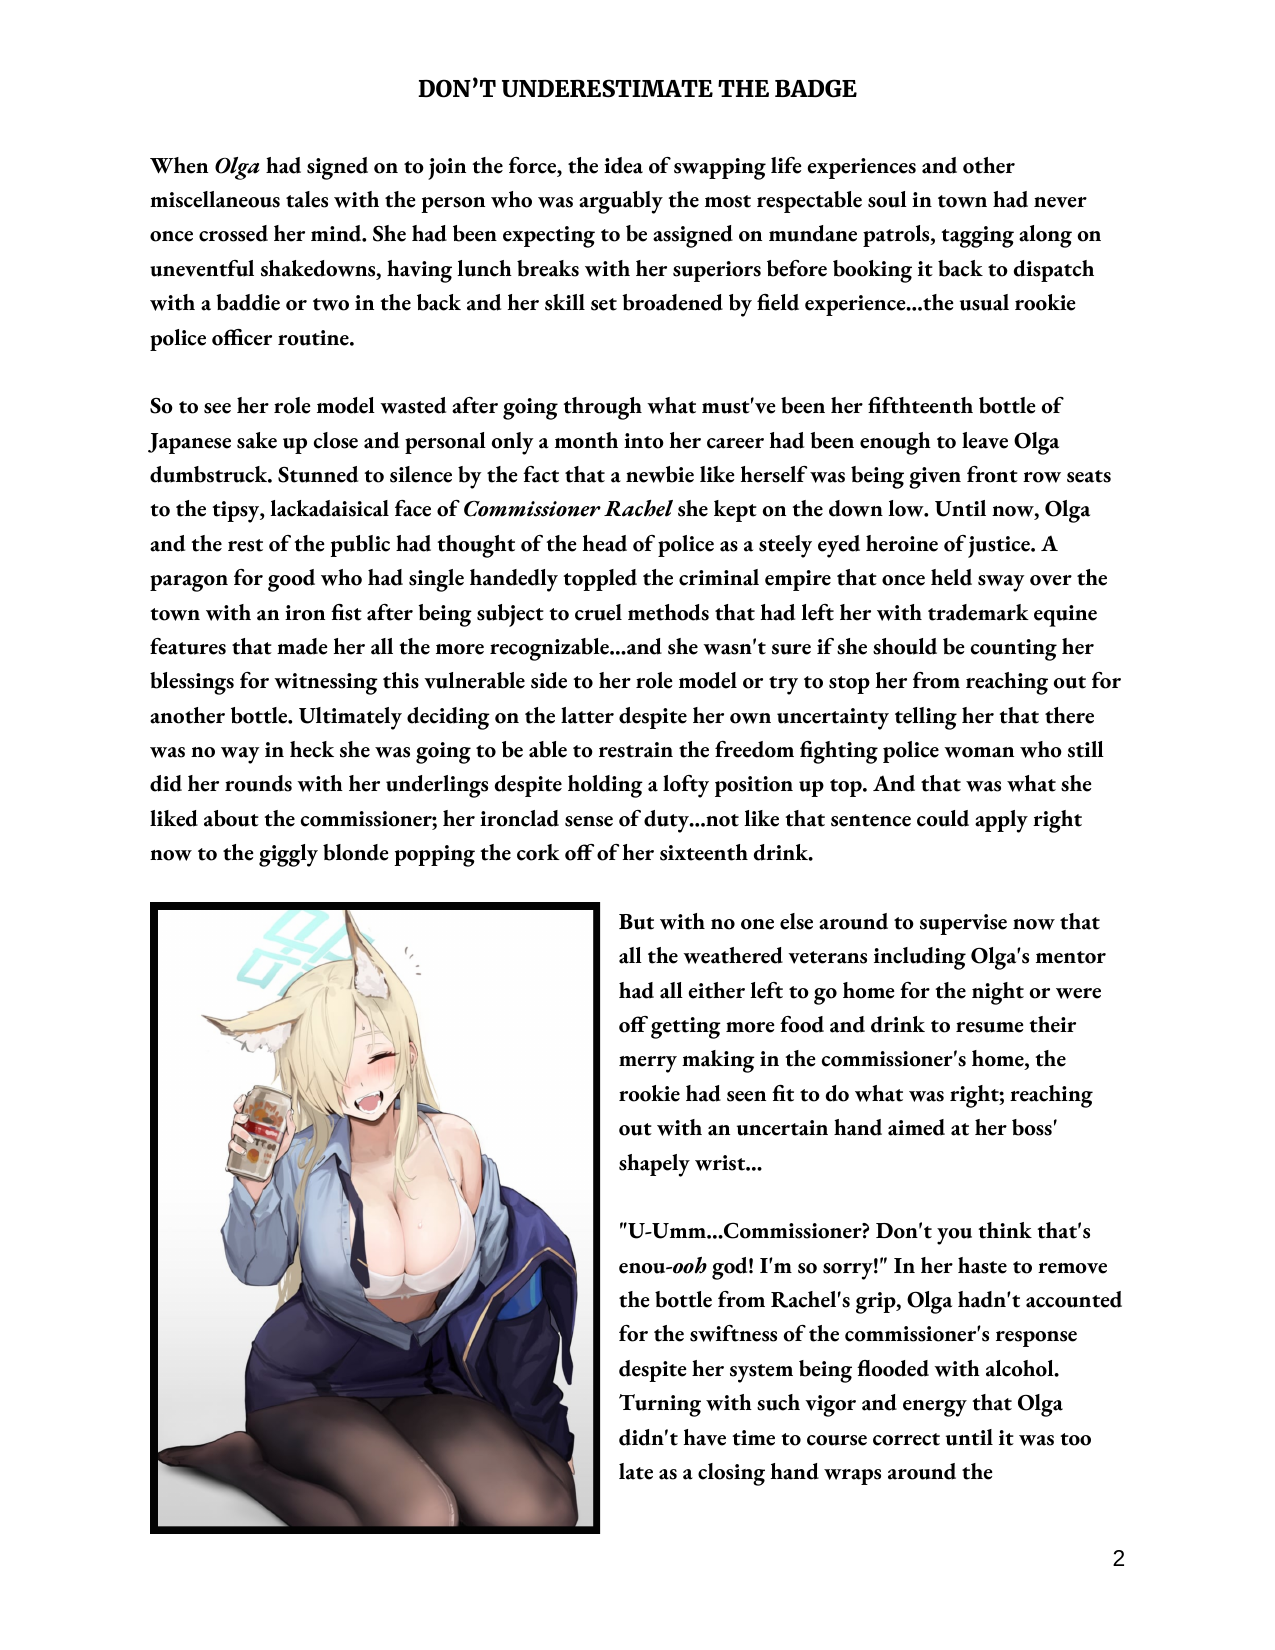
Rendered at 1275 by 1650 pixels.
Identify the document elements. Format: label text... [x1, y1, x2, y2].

text But with no one else around to supervise now that all the weathered veterans including Olga's mentor had all either left to go home for the night or were off getting more food and drink to resume their merry making in the commissioner's home, the rookie had seen fit to do what was right; reaching out with an uncertain hand aimed at her boss' shapely wrist… [600, 906, 1125, 1177]
picture [150, 902, 600, 1534]
text So to see her role model wasted after going through what must've been her fifthteenth bottle of Japanese sake up close and personal only a month into her career had been enough to leave Olga dumbstruck. Stunned to silence by the fact that a newbie like herself was being given front row seats to the tipsy, lackadaisical face of Commissioner Rachel she kept on the down low. Until now, Olga and the rest of the public had thought of the head of police as a steely eyed heroine of justice. A paragon for good who had single handedly toppled the criminal empire that once held sway over the town with an iron fist after being subject to cruel methods that had left her with trademark equine features that made her all the more recognizable…and she wasn't sure if she should be counting her blessings for witnessing this vulnerable side to her role model or try to stop her from reaching out for another bottle. Ultimately deciding on the latter despite her own uncertainty telling her that there was no way in heck she was going to be able to restrain the freedom fighting police woman who still did her rounds with her underlings despite holding a lofty position up top. And that was what she liked about the commissioner; her ironclad sense of duty…not like that sentence could apply right now to the giggly blonde popping the cork off of her sixteenth drink. [150, 391, 1125, 867]
text When Olga had signed on to join the force, the idea of swapping life experiences and other miscellaneous tales with the person who was arguably the most respectable soul in town had never once crossed her mind. She had been expecting to be assigned on mundane patrols, tagging along on uneventful shakedowns, having lunch breaks with her superiors before booking it back to dispatch with a baddie or two in the back and her skill set broadened by field experience…the usual rookie police officer routine. [150, 150, 1125, 352]
